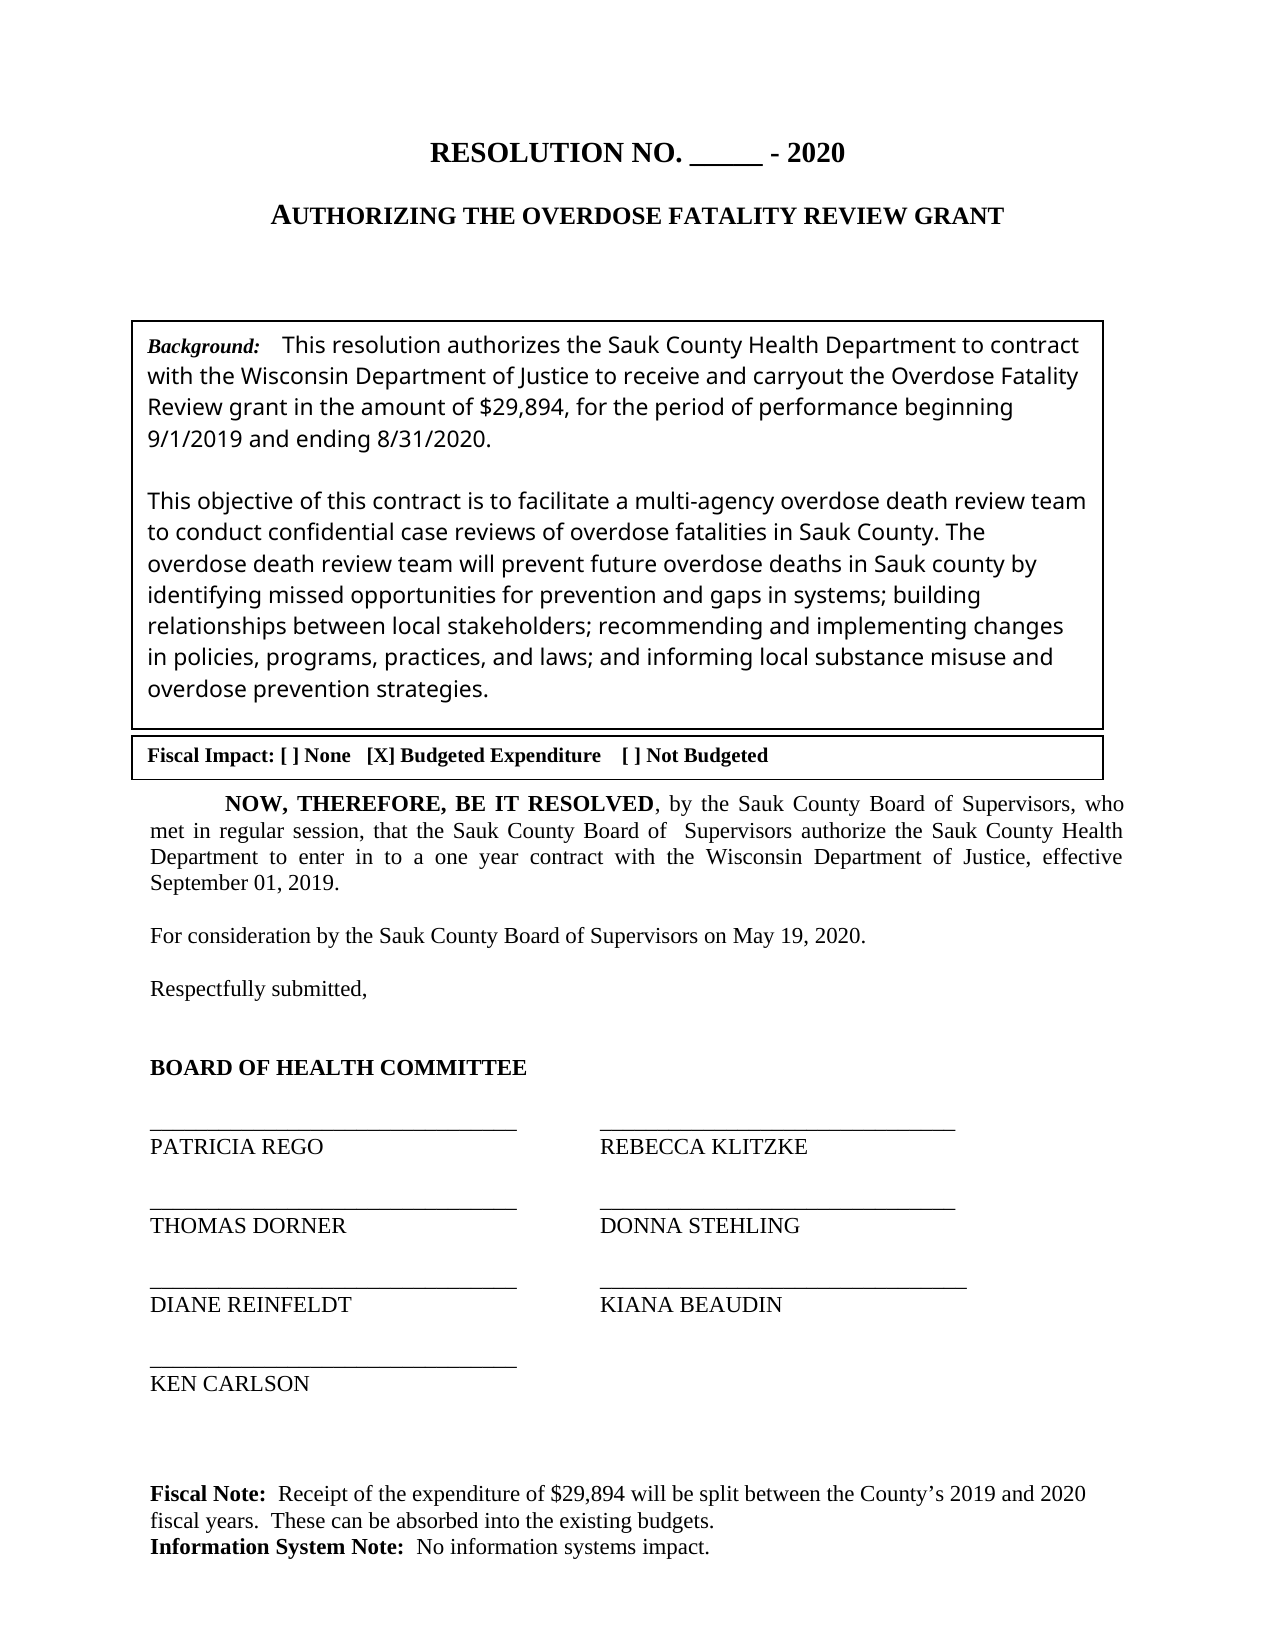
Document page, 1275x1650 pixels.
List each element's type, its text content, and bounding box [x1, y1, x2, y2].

text For consideration by the Sauk County Board of Supervisors on May 19, 2020. [150, 922, 1125, 948]
text ________________________________ [150, 1344, 1125, 1370]
text ________________________________ _______________________________ [150, 1107, 1125, 1133]
text NOW, THEREFORE, BE IT RESOLVED, by the Sauk County Board of Supervisors, who met in regular session, that the Sauk County Board of Supervisors authorize the Sauk County Health Department to enter in to a one year contract with the Wisconsin Department of Justice, effective September 01, 2019. [150, 288, 1125, 896]
text Respectfully submitted, [150, 975, 1125, 1001]
text PATRICIA REGO REBECCA KLITZKE [150, 1133, 1125, 1159]
text ________________________________ ________________________________ DIANE REINFELDT KIANA BEAUDIN [150, 1265, 1125, 1317]
text THOMAS DORNER DONNA STEHLING [150, 1212, 1125, 1238]
text Fiscal Note: Receipt of the expenditure of $29,894 will be split between the County’s 2019 and 2020 fiscal years. These can be absorbed into the existing budgets. [150, 1480, 1125, 1533]
text AUTHORIZING THE OVERDOSE FATALITY REVIEW GRANT [150, 197, 1125, 231]
text BOARD OF HEALTH COMMITTEE [150, 1054, 1125, 1080]
text KEN CARLSON [150, 1370, 1125, 1397]
text RESOLUTION NO. _____ - 2020 [150, 135, 1125, 168]
text Information System Note: No information systems impact. [150, 1533, 1125, 1559]
text ________________________________ _______________________________ [150, 1186, 1125, 1212]
